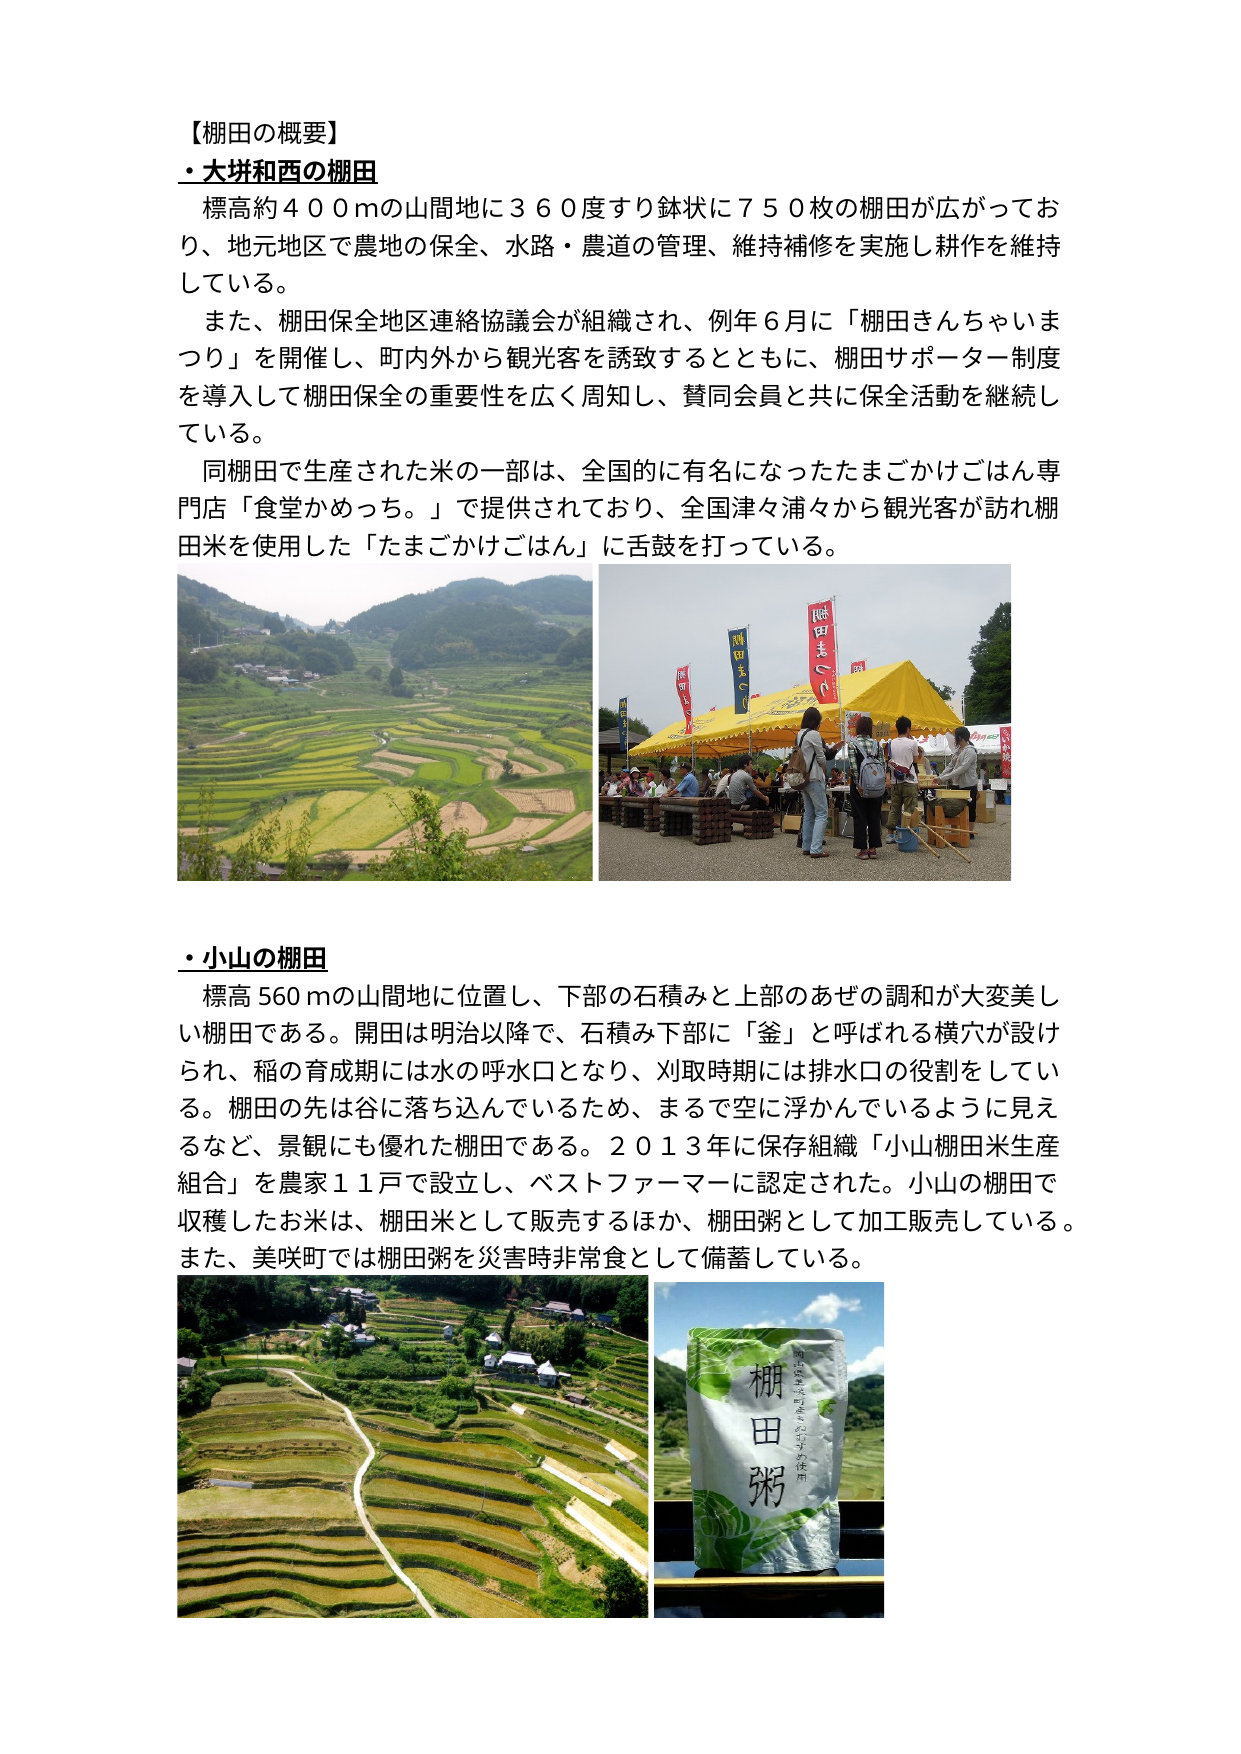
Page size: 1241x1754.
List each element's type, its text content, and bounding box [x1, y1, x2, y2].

text 【棚田の概要】 [177, 113, 1063, 151]
picture [177, 1275, 649, 1618]
picture [598, 564, 1012, 881]
picture [177, 563, 593, 881]
text ・大垪和西の棚田 [177, 151, 1063, 188]
text 標高560ｍの山間地に位置し、下部の石積みと上部のあぜの調和が大変美しい棚田である。開田は明治以降で、石積み下部に「釜」と呼ばれる横穴が設けられ、稲の育成期には水の呼水口となり、刈取時期には排水口の役割をしている。棚田の先は谷に落ち込んでいるため、まるで空に浮かんでいるように見えるなど、景観にも優れた棚田である。２０１３年に保存組織「小山棚田米生産組合」を農家１１戸で設立し、ベストファーマーに認定された。小山の棚田で収穫したお米は、棚田米として販売するほか、棚田粥として加工販売している。また、美咲町では棚田粥を災害時非常食として備蓄している。 [177, 976, 1063, 1276]
text ・小山の棚田 [177, 938, 1063, 976]
text 同棚田で生産された米の一部は、全国的に有名になったたまごかけごはん専門店「食堂かめっち。」で提供されており、全国津々浦々から観光客が訪れ棚田米を使用した「たまごかけごはん」に舌鼓を打っている。 [177, 451, 1063, 563]
picture [654, 1282, 885, 1618]
text また、棚田保全地区連絡協議会が組織され、例年６月に「棚田きんちゃいまつり」を開催し、町内外から観光客を誘致するとともに、棚田サポーター制度を導入して棚田保全の重要性を広く周知し、賛同会員と共に保全活動を継続している。 [177, 301, 1063, 451]
text 標高約４００ｍの山間地に３６０度すり鉢状に７５０枚の棚田が広がっており、地元地区で農地の保全、水路・農道の管理、維持補修を実施し耕作を維持している。 [177, 188, 1063, 301]
